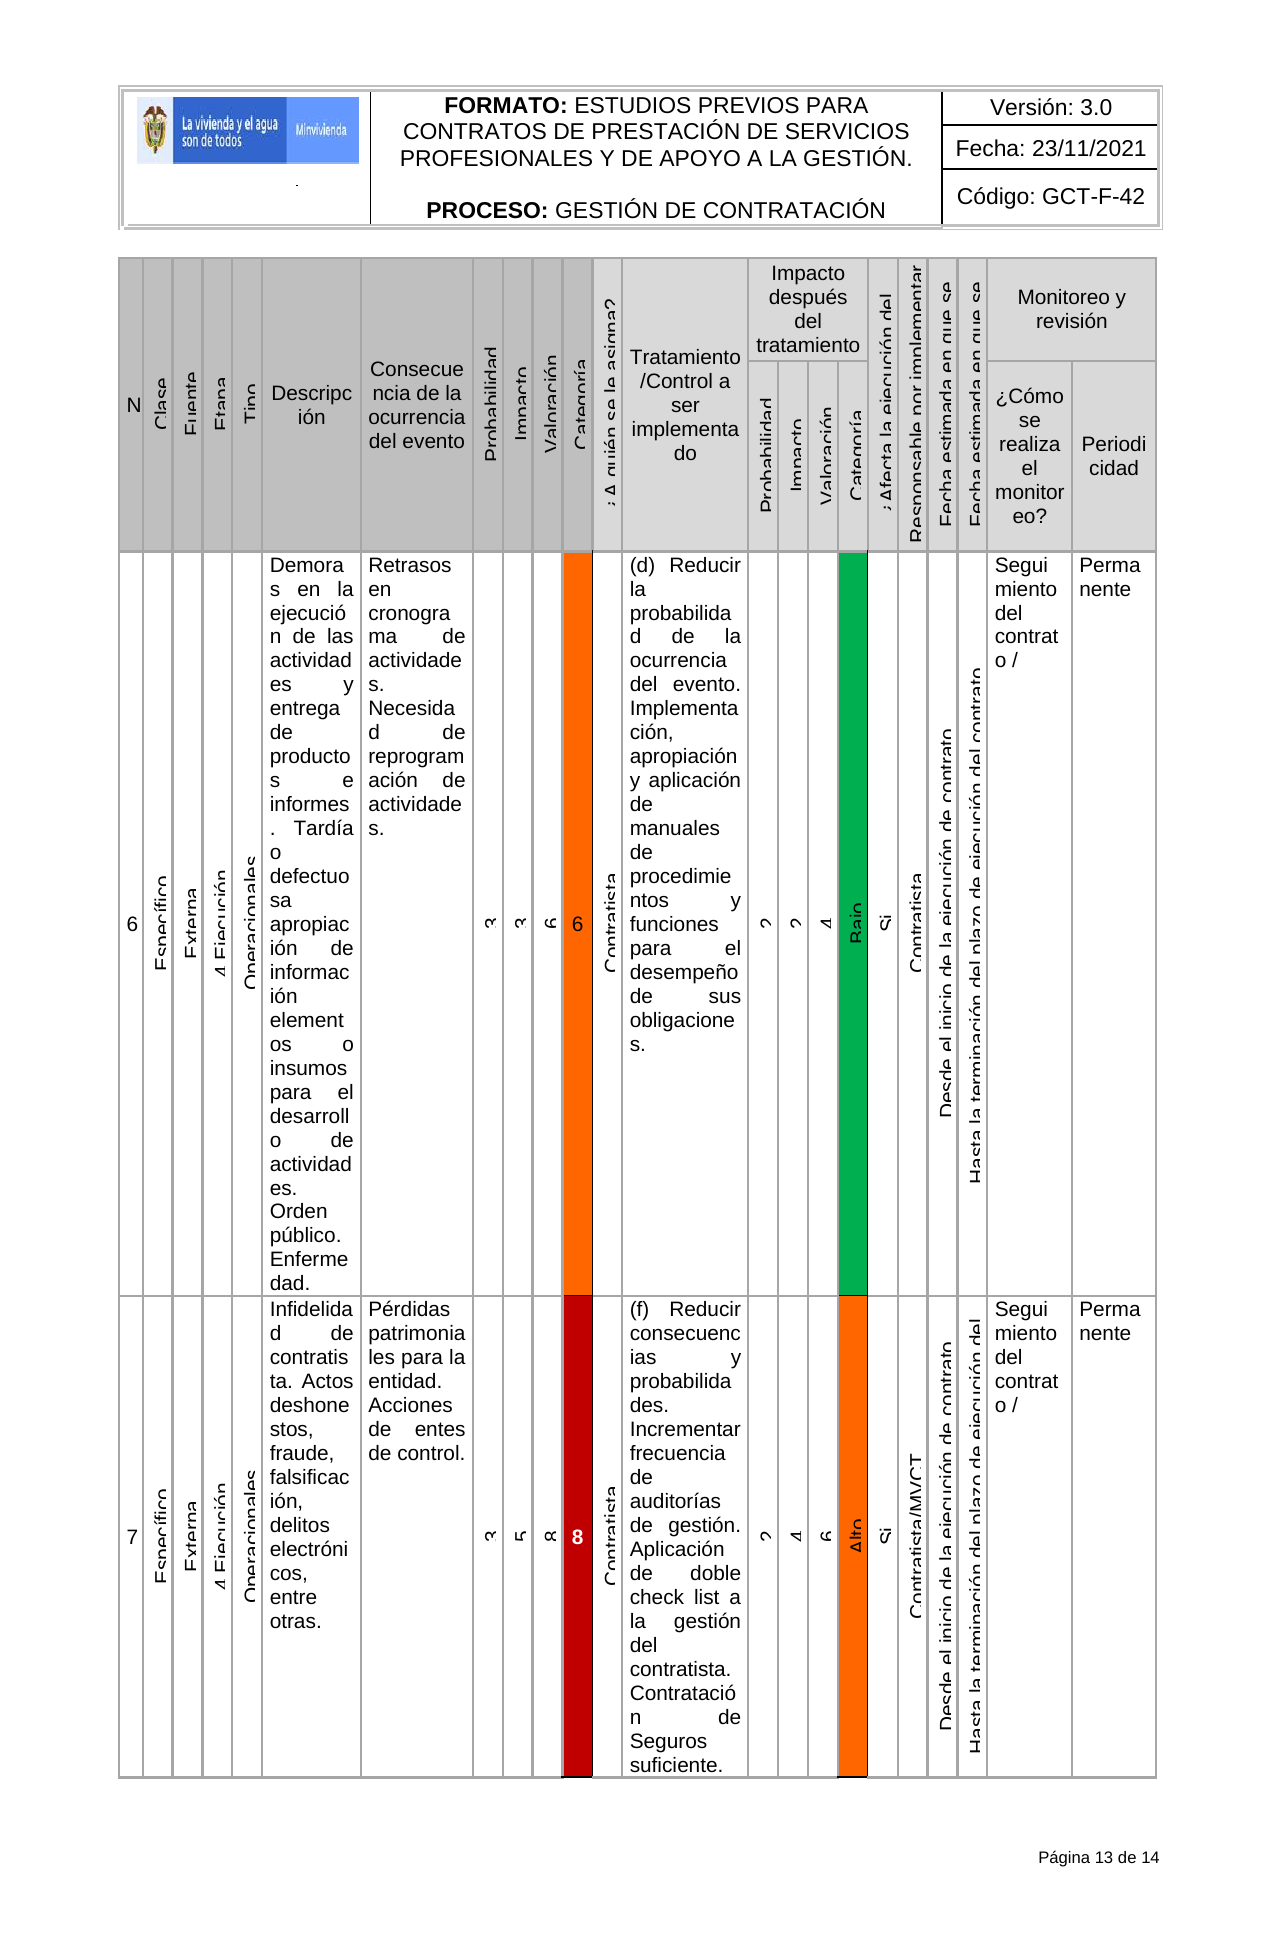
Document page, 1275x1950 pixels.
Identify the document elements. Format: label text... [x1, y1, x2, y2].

table_cell Desde el inicio de la ejecución de contrato [929, 1297, 956, 1776]
table_header Tratamiento/Control a ser implementado [623, 259, 747, 550]
table_cell 4 [779, 1297, 807, 1776]
table_cell 3 [474, 1297, 502, 1776]
table_header Categoría [564, 259, 591, 550]
table_header Fecha estimada en que se completa el tratamiento [959, 259, 986, 550]
table_cell 4 Ejecución [204, 553, 231, 1295]
table_cell Alto [839, 1296, 867, 1776]
table_cell 3 [504, 553, 531, 1295]
table_header Impacto [504, 259, 531, 550]
table_cell 3 [474, 553, 502, 1295]
table_header Valoración [534, 259, 561, 550]
table_cell Permanente [1073, 553, 1155, 1295]
table_header Consecuencia de la ocurrencia del evento [362, 259, 472, 550]
table_cell Hasta la terminación del plazo de ejecución del contrato. [959, 1297, 986, 1776]
table_cell Contratista [593, 553, 621, 1295]
table_cell Probabilidad [749, 362, 777, 550]
table_cell Demoras en la ejecución de las actividades y entrega de productos e informes. Tardía o defectuosa apropiación de información elementos o insumos para el desarrollo de actividades. Orden público. Enfermedad. [263, 553, 360, 1295]
table_header Probabilidad [474, 259, 502, 550]
table_cell Específico [144, 1297, 171, 1776]
table_header Monitoreo y revisión [988, 259, 1155, 360]
table_cell ¿Cómo se realiza el monitoreo? [988, 362, 1071, 550]
table_cell Permanente [1073, 1297, 1155, 1776]
table_cell 6 [534, 553, 561, 1295]
table_header Tipo [233, 259, 261, 550]
table_cell 8 [564, 1296, 592, 1776]
table_cell Seguimiento del contrato / [988, 1297, 1071, 1776]
table_cell (f) Reducir consecuencias y probabilidades. Incrementar frecuencia de auditorías de gestión. Aplicación de doble check list a la gestión del contratista. Contratación de Seguros suficiente. [623, 1297, 747, 1776]
table_cell Contratista/MVCT [899, 1297, 926, 1776]
table_cell 7 [120, 1297, 142, 1776]
table_cell 5 [504, 1297, 531, 1776]
table_header ¿A quién se le asigna? [594, 259, 621, 550]
table_cell Bajo [839, 553, 867, 1295]
table_cell Infidelidad de contratista. Actos deshonestos, fraude, falsificación, delitos electrónicos, entre otras. [263, 1297, 360, 1776]
table_cell Externa [174, 1297, 201, 1776]
table_cell Operacionales [233, 553, 261, 1295]
table_cell 8 [534, 1297, 561, 1776]
table_cell Periodicidad [1073, 362, 1155, 550]
table_cell Pérdidas patrimoniales para la entidad. Acciones de entes de control. [362, 1297, 472, 1776]
table_cell Categoría [839, 362, 867, 550]
table_cell Desde el inicio de la ejecución de contrato [929, 553, 956, 1295]
table_cell 2 [749, 1297, 777, 1776]
table_cell Externa [174, 553, 201, 1295]
table_cell 4 Ejecución [204, 1297, 231, 1776]
table_cell Valoración [809, 362, 837, 550]
table_cell 6 [564, 553, 592, 1295]
table_cell Si [868, 553, 897, 1295]
table_cell (d) Reducir la probabilidad de la ocurrencia del evento. Implementación, apropiación y aplicación de manuales de procedimientos y funciones para el desempeño de sus obligaciones. [623, 553, 747, 1295]
table_cell Retrasos en cronograma de actividades. Necesidad de reprogramación de actividades. [362, 553, 472, 1295]
table_cell 2 [779, 553, 807, 1295]
table_cell Contratista [899, 553, 926, 1295]
table_cell 6 [809, 1297, 837, 1776]
table_cell 2 [749, 553, 777, 1295]
table_cell Operacionales [233, 1297, 261, 1776]
table_header Impacto después del tratamiento [749, 259, 867, 360]
table_cell 6 [120, 553, 142, 1295]
table_cell Contratista [593, 1297, 621, 1776]
table_cell Seguimiento del contrato / [988, 553, 1071, 1295]
table_header Descripción [263, 259, 360, 550]
table_header Fuente [174, 259, 201, 550]
table_cell 4 [809, 553, 837, 1295]
table_cell Impacto [779, 362, 807, 550]
table_cell Hasta la terminación del plazo de ejecución del contrato. [959, 553, 986, 1295]
table_cell Si [868, 1297, 897, 1776]
table_header N [120, 259, 142, 550]
table_header ¿Afecta la ejecución del contrato? [869, 259, 897, 550]
picture [136, 97, 359, 164]
table_header Fecha estimada en que se inicia el tratamiento [929, 259, 956, 550]
table_header Clase [144, 259, 171, 550]
table_header Responsable por implementar el tratamiento [899, 259, 926, 550]
table_cell Específico [144, 553, 171, 1295]
table_header Etapa [204, 259, 231, 550]
